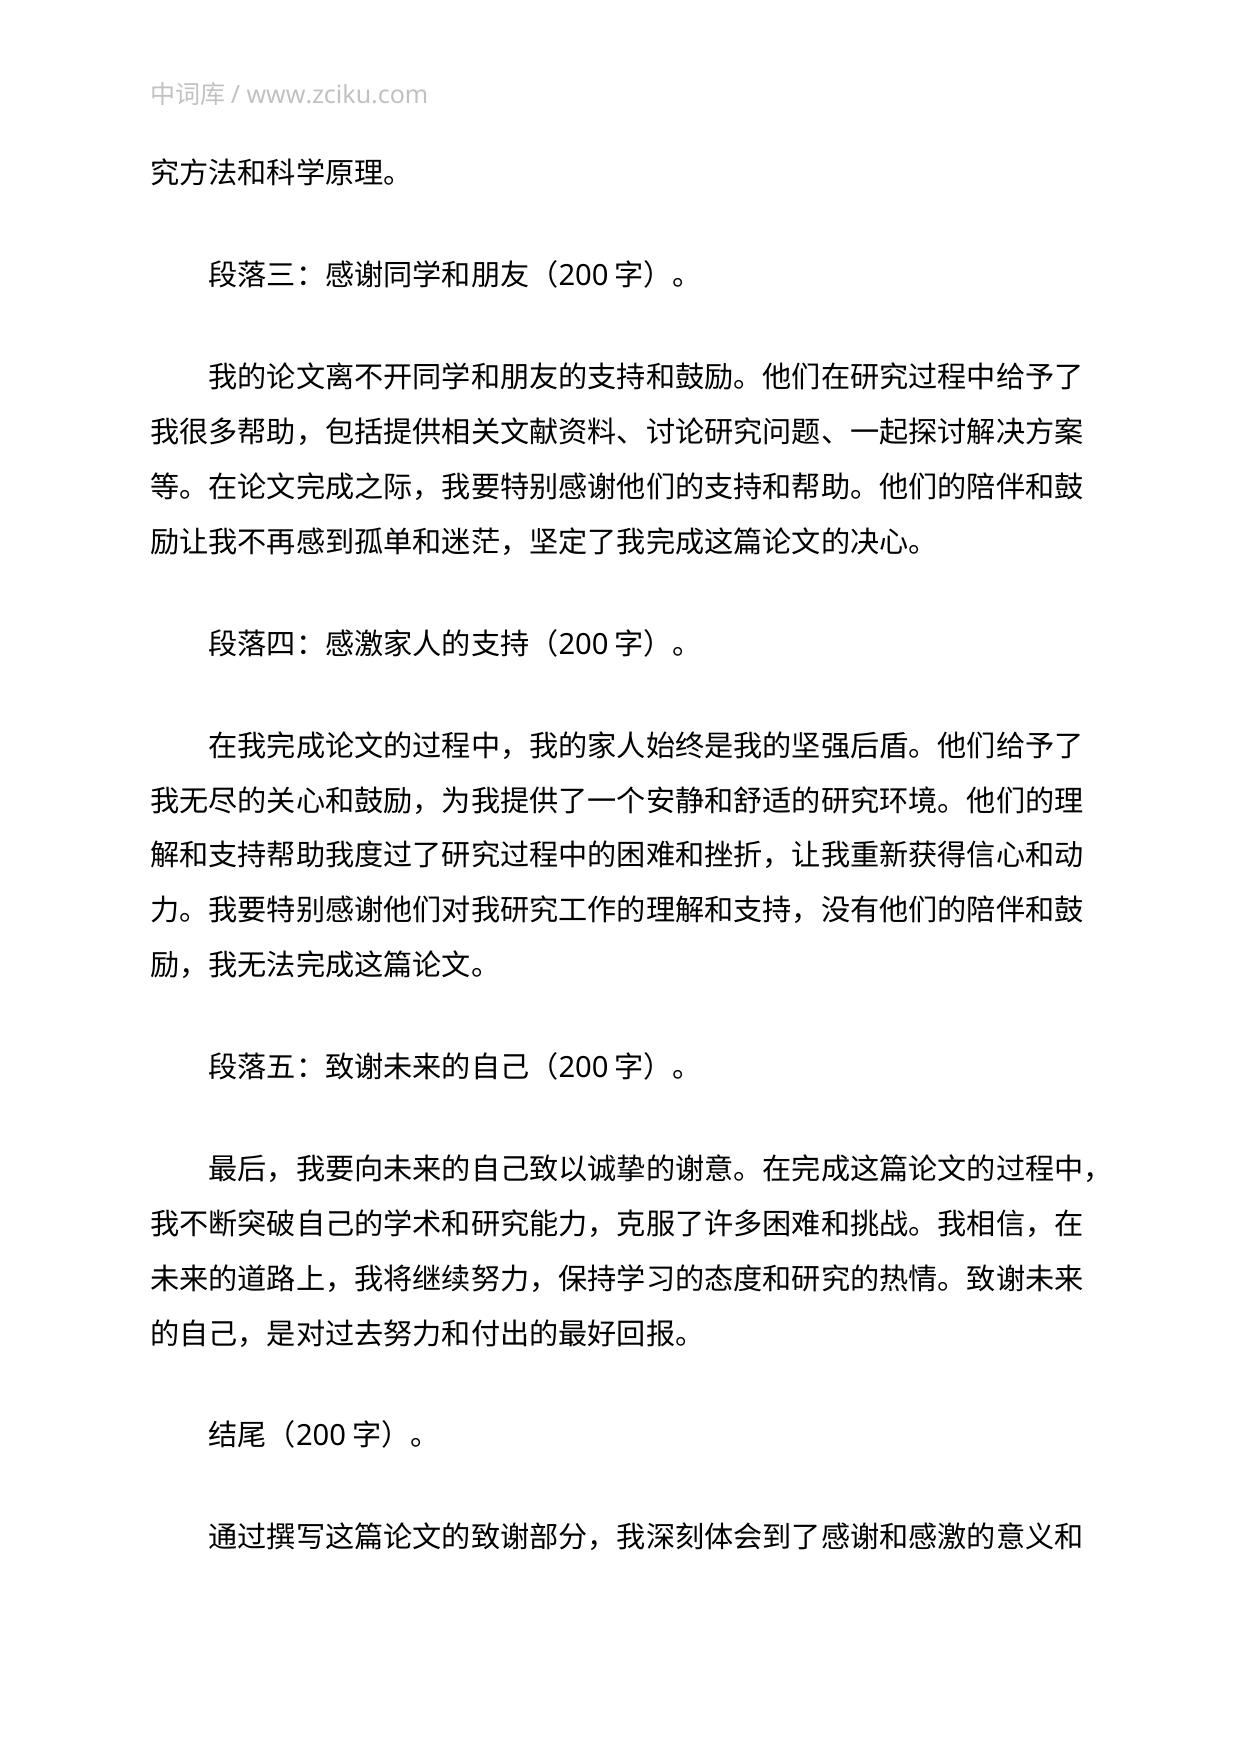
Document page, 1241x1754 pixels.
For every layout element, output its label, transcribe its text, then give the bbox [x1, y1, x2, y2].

text 段落五：致谢未来的自己（200字）。 [150, 1043, 1090, 1086]
text 最后，我要向未来的自己致以诚挚的谢意。在完成这篇论文的过程中，我不断突破自己的学术和研究能力，克服了许多困难和挑战。我相信，在未来的道路上，我将继续努力，保持学习的态度和研究的热情。致谢未来的自己，是对过去努力和付出的最好回报。 [150, 1146, 1090, 1352]
text 段落三：感谢同学和朋友（200字）。 [150, 252, 1090, 294]
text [150, 150, 1090, 192]
text 结尾（200字）。 [150, 1412, 1090, 1454]
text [150, 1514, 1090, 1556]
text 段落四：感激家人的支持（200字）。 [150, 620, 1090, 663]
text 在我完成论文的过程中，我的家人始终是我的坚强后盾。他们给予了我无尽的关心和鼓励，为我提供了一个安静和舒适的研究环境。他们的理解和支持帮助我度过了研究过程中的困难和挫折，让我重新获得信心和动力。我要特别感谢他们对我研究工作的理解和支持，没有他们的陪伴和鼓励，我无法完成这篇论文。 [150, 722, 1090, 984]
text 我的论文离不开同学和朋友的支持和鼓励。他们在研究过程中给予了我很多帮助，包括提供相关文献资料、讨论研究问题、一起探讨解决方案等。在论文完成之际，我要特别感谢他们的支持和帮助。他们的陪伴和鼓励让我不再感到孤单和迷茫，坚定了我完成这篇论文的决心。 [150, 354, 1090, 561]
